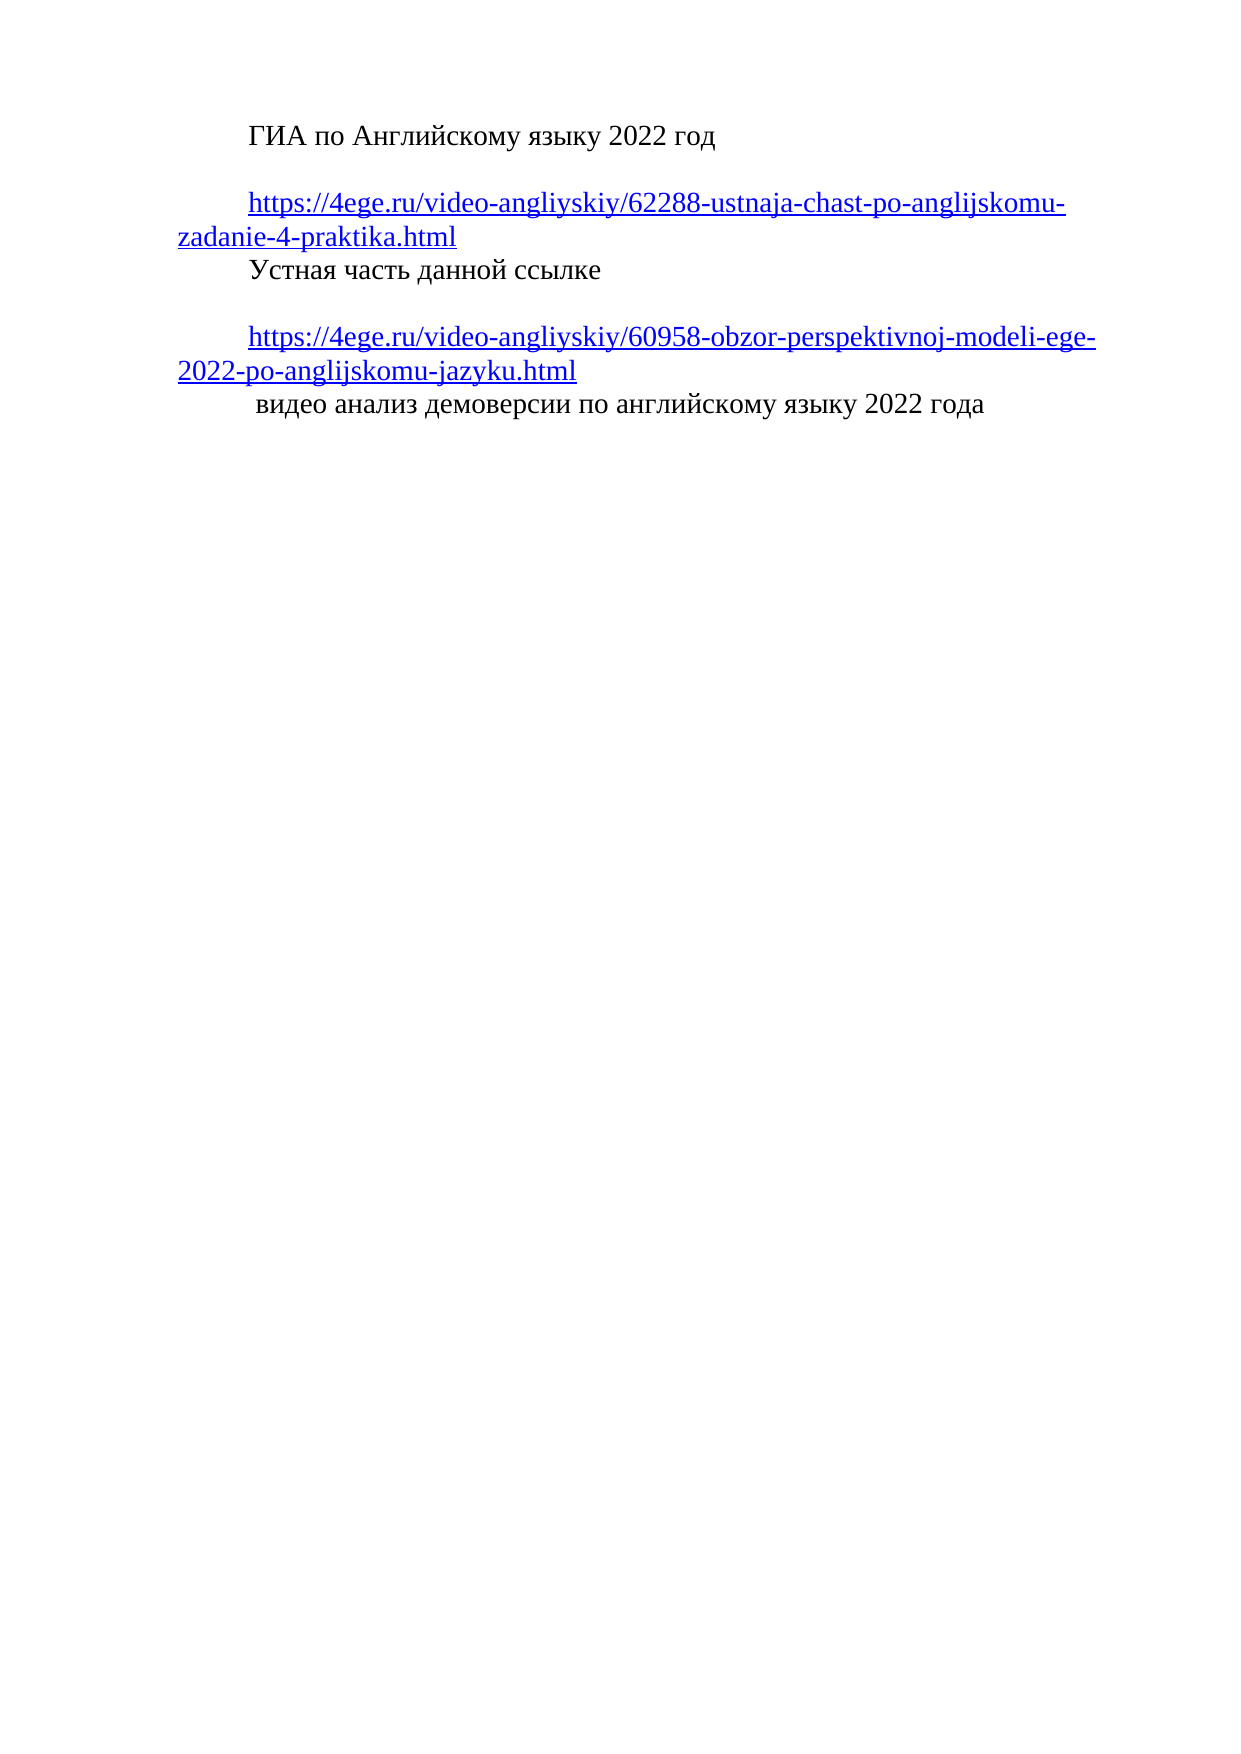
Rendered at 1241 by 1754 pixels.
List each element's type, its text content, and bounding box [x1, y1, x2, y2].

text Устная часть данной ссылке [177, 252, 1152, 286]
text ГИА по Английскому языку 2022 год [177, 118, 1152, 152]
text https://4ege.ru/video-angliyskiy/62288-ustnaja-chast-po-anglijskomu-zadanie-4-praktika.html [177, 185, 1152, 252]
text видео анализ демоверсии по английскому языку 2022 года [177, 386, 1152, 420]
text https://4ege.ru/video-angliyskiy/60958-obzor-perspektivnoj-modeli-ege-2022-po-anglijskomu-jazyku.html [177, 319, 1152, 386]
